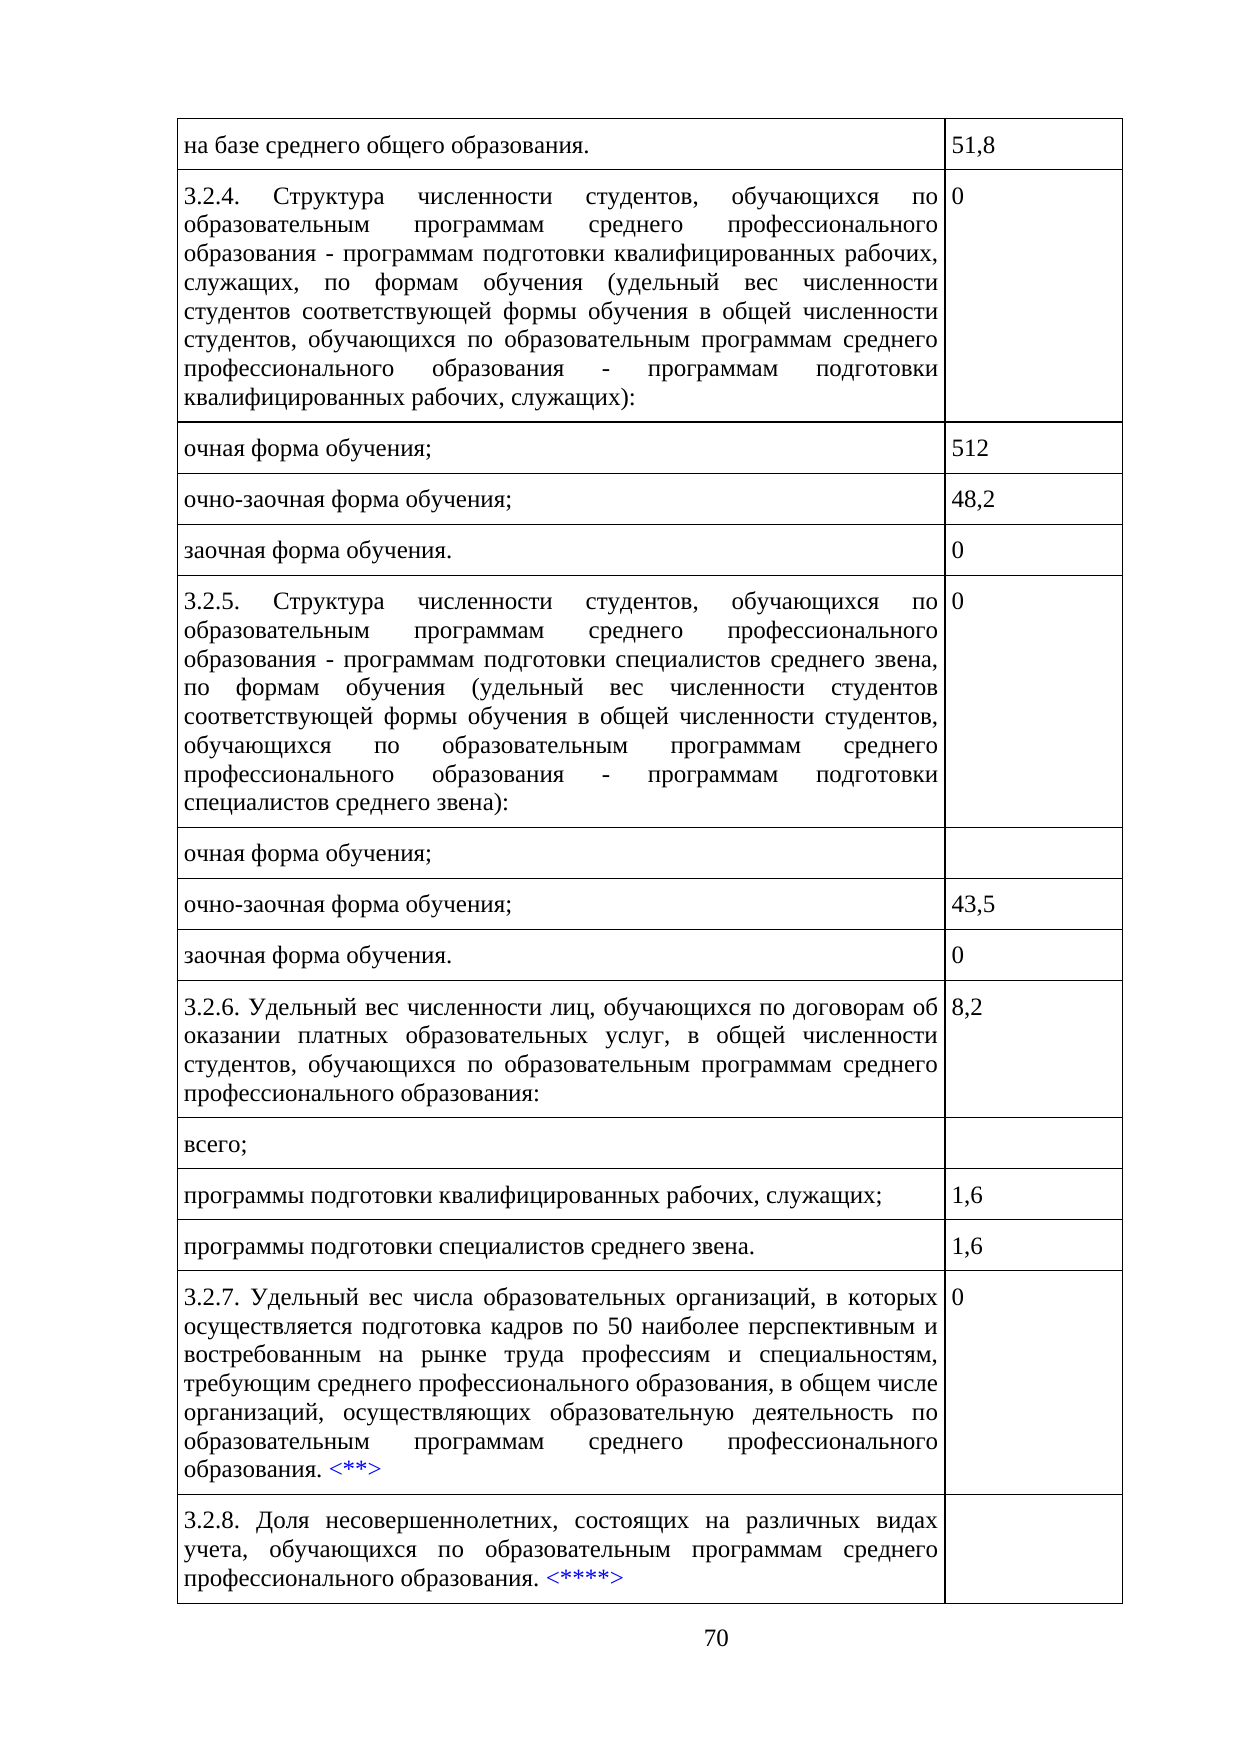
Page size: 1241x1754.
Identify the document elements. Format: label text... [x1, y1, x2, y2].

table_cell 51,8 [946, 119, 1122, 169]
table_cell 48,2 [946, 474, 1122, 523]
table_cell [946, 1495, 1122, 1602]
table_cell 3.2.7. Удельный вес числа образовательных организаций, в которых осуществляется подготовка кадров по 50 наиболее перспективным и востребованным на рынке труда профессиям и специальностям, требующим среднего профессионального образования, в общем числе организаций, осуществляющих образовательную деятельность по образовательным программам среднего профессионального образования. <**> [178, 1271, 944, 1494]
table_cell программы подготовки квалифицированных рабочих, служащих; [178, 1169, 944, 1219]
table_cell 3.2.4. Структура численности студентов, обучающихся по образовательным программам среднего профессионального образования - программам подготовки квалифицированных рабочих, служащих, по формам обучения (удельный вес численности студентов соответствующей формы обучения в общей численности студентов, обучающихся по образовательным программам среднего профессионального образования - программам подготовки квалифицированных рабочих, служащих): [178, 170, 944, 421]
table_cell на базе среднего общего образования. [178, 119, 944, 169]
table_cell 3.2.8. Доля несовершеннолетних, состоящих на различных видах учета, обучающихся по образовательным программам среднего профессионального образования. <****> [178, 1495, 944, 1602]
table_cell очно-заочная форма обучения; [178, 474, 944, 523]
table_cell 0 [946, 576, 1122, 827]
table_cell заочная форма обучения. [178, 525, 944, 574]
table_cell очно-заочная форма обучения; [178, 879, 944, 929]
table_cell 0 [946, 1271, 1122, 1494]
table_cell заочная форма обучения. [178, 930, 944, 980]
table_cell 3.2.5. Структура численности студентов, обучающихся по образовательным программам среднего профессионального образования - программам подготовки специалистов среднего звена, по формам обучения (удельный вес численности студентов соответствующей формы обучения в общей численности студентов, обучающихся по образовательным программам среднего профессионального образования - программам подготовки специалистов среднего звена): [178, 576, 944, 827]
table_cell 3.2.6. Удельный вес численности лиц, обучающихся по договорам об оказании платных образовательных услуг, в общей численности студентов, обучающихся по образовательным программам среднего профессионального образования: [178, 981, 944, 1117]
table_cell 0 [946, 170, 1122, 421]
table_cell 8,2 [946, 981, 1122, 1117]
table_cell [946, 828, 1122, 878]
table_cell очная форма обучения; [178, 828, 944, 878]
table_cell всего; [178, 1118, 944, 1168]
table_cell 1,6 [946, 1220, 1122, 1270]
table_cell 0 [946, 930, 1122, 980]
table_cell очная форма обучения; [178, 423, 944, 472]
table_cell 512 [946, 423, 1122, 472]
table_cell 0 [946, 525, 1122, 574]
table_cell 1,6 [946, 1169, 1122, 1219]
table_cell [946, 1118, 1122, 1168]
table_cell 43,5 [946, 879, 1122, 929]
table_cell программы подготовки специалистов среднего звена. [178, 1220, 944, 1270]
